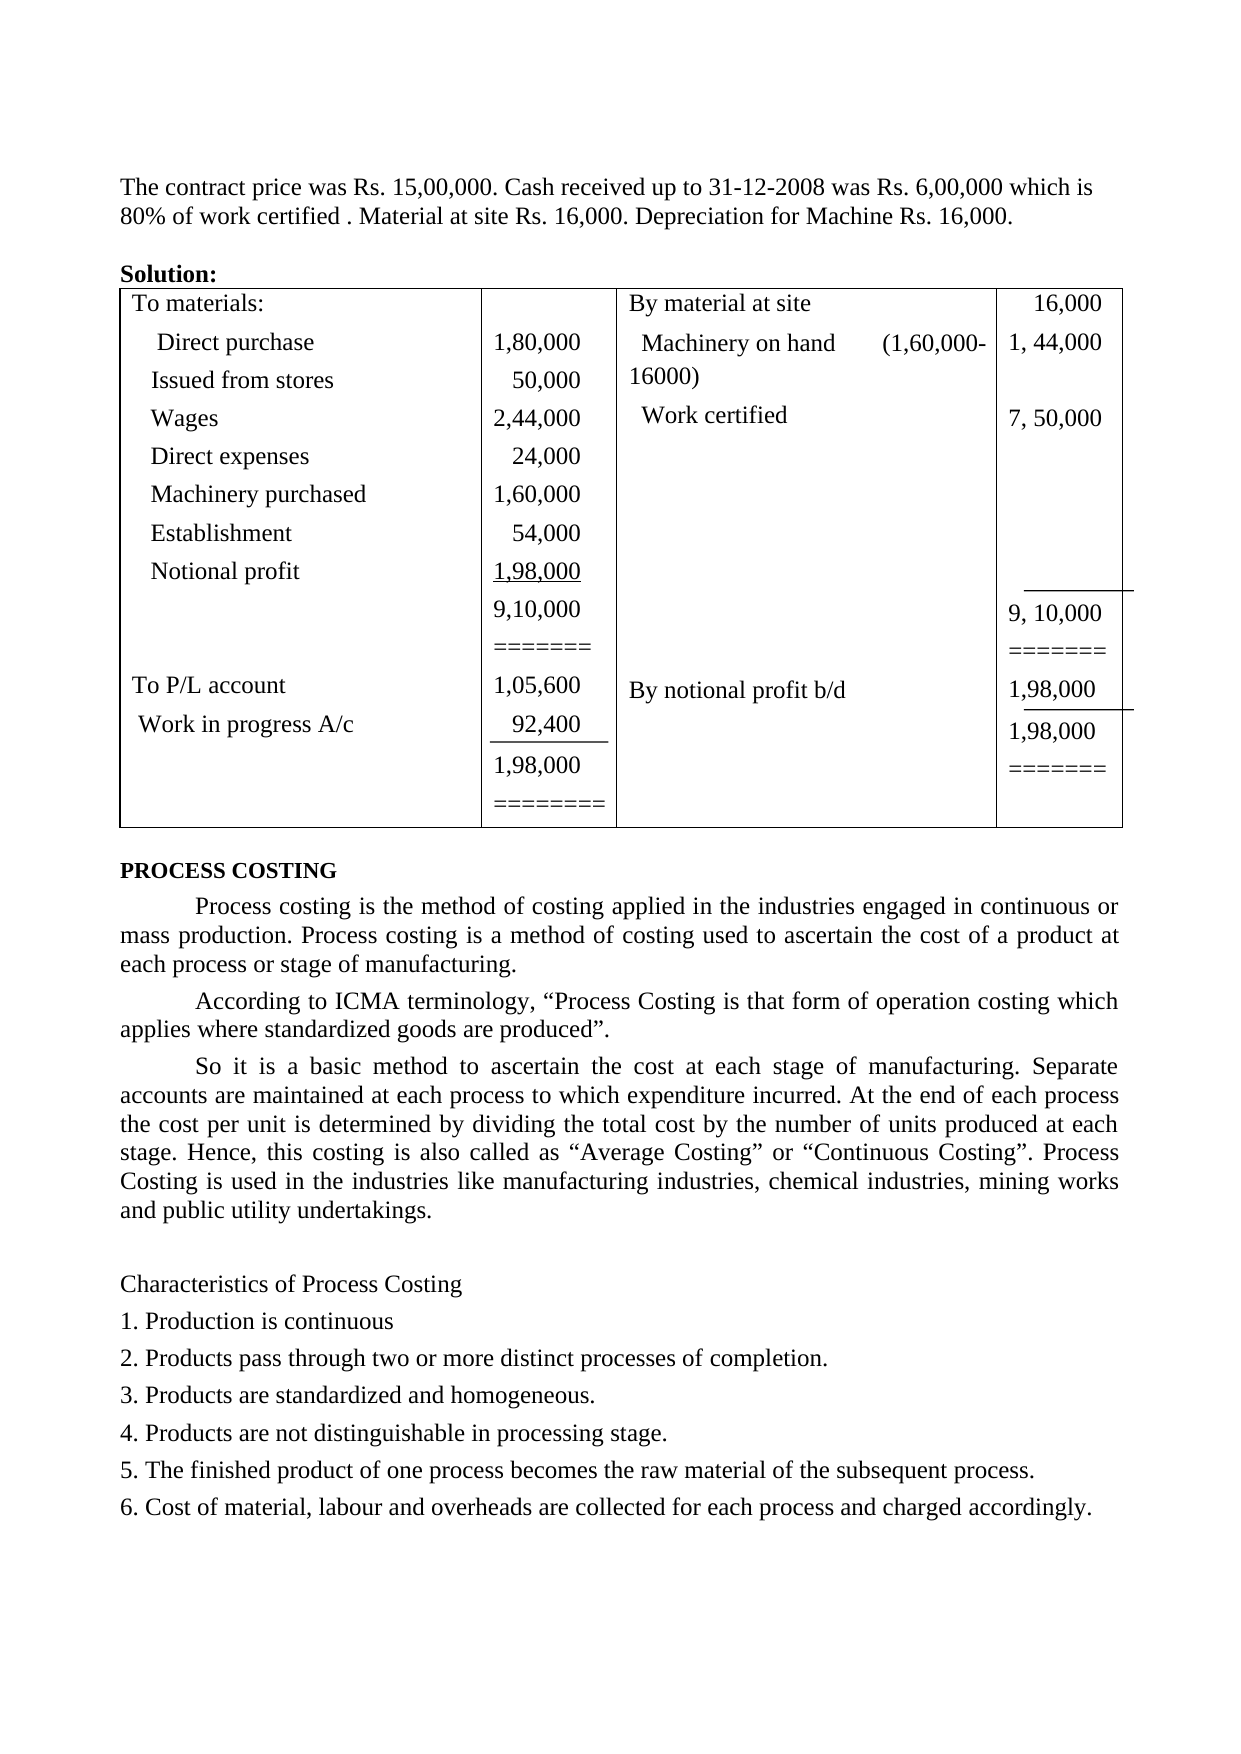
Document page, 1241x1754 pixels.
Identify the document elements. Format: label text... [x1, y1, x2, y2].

list Cost of material, labour and overheads are collected for each process and charged accordingly. [120, 1492, 1161, 1520]
text The contract price was Rs. 15,00,000. Cash received up to 31-12-2008 was Rs. 6,00,000 which is 80% of work certified . Material at site Rs. 16,000. Depreciation for Machine Rs. 16,000. [120, 172, 1118, 230]
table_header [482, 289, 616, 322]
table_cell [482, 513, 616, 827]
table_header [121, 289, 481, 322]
list The finished product of one process becomes the raw material of the subsequent process. [120, 1455, 1161, 1483]
list Production is continuous [120, 1306, 1161, 1335]
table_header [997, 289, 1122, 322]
list Products pass through two or more distinct processes of completion. [120, 1343, 1161, 1372]
text PROCESS COSTING [120, 857, 1161, 883]
list Products are not distinguishable in processing stage. [120, 1418, 1161, 1446]
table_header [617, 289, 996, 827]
text Characteristics of Process Costing [120, 1269, 1161, 1298]
text Process costing is the method of costing applied in the industries engaged in continuous or mass production. Process costing is a method of costing used to ascertain the cost of a product at each process or stage of manufacturing. [120, 891, 1120, 977]
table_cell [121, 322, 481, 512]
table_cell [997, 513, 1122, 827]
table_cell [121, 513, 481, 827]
subtitle Solution: [120, 259, 1161, 288]
text According to ICMA terminology, “Process Costing is that form of operation costing which applies where standardized goods are produced”. [120, 986, 1120, 1043]
list Products are standardized and homogeneous. [120, 1380, 1161, 1409]
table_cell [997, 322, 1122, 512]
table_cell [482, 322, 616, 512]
text So it is a basic method to ascertain the cost at each stage of manufacturing. Separate accounts are maintained at each process to which expenditure incurred. At the end of each process the cost per unit is determined by dividing the total cost by the number of units produced at each stage. Hence, this costing is also called as “Average Costing” or “Continuous Costing”. Process Costing is used in the industries like manufacturing industries, chemical industries, mining works and public utility undertakings. [120, 1051, 1120, 1224]
